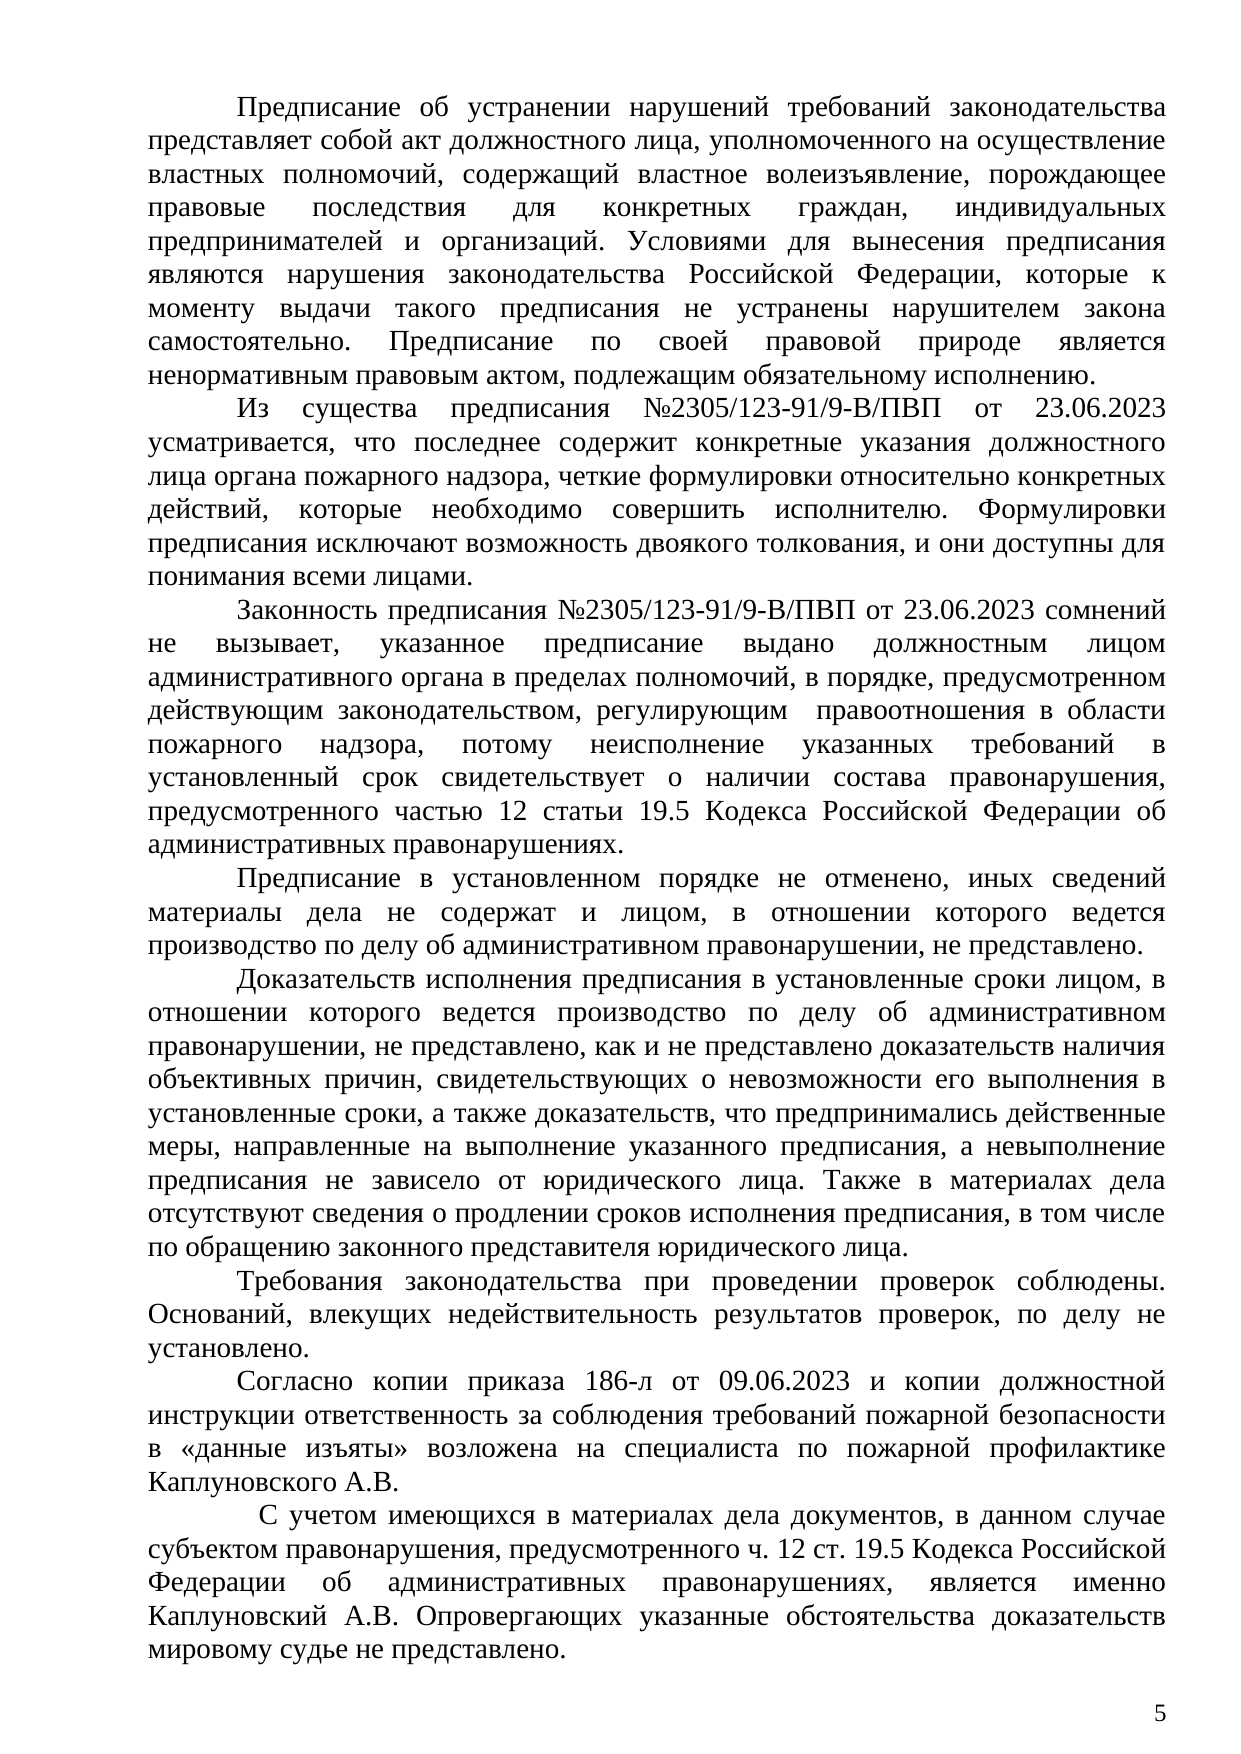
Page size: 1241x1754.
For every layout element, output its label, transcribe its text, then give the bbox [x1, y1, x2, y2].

text Требования законодательства при проведении проверок соблюдены. Оснований, влекущих недействительность результатов проверок, по делу не установлено. [148, 1263, 1167, 1363]
text Законность предписания №2305/123-91/9-В/ПВП от 23.06.2023 сомнений не вызывает, указанное предписание выдано должностным лицом административного органа в пределах полномочий, в порядке, предусмотренном действующим законодательством, регулирующим правоотношения в области пожарного надзора, потому неисполнение указанных требований в установленный срок свидетельствует о наличии состава правонарушения, предусмотренного частью 12 статьи 19.5 Кодекса Российской Федерации об административных правонарушениях. [148, 592, 1167, 860]
text Предписание в установленном порядке не отменено, иных сведений материалы дела не содержат и лицом, в отношении которого ведется производство по делу об административном правонарушении, не представлено. [148, 860, 1167, 961]
text С учетом имеющихся в материалах дела документов, в данном случае субъектом правонарушения, предусмотренного ч. 12 ст. 19.5 Кодекса Российской Федерации об административных правонарушениях, является именно Каплуновский А.В. Опровергающих указанные обстоятельства доказательств мировому судье не представлено. [148, 1497, 1167, 1665]
text Из существа предписания №2305/123-91/9-В/ПВП от 23.06.2023 усматривается, что последнее содержит конкретные указания должностного лица органа пожарного надзора, четкие формулировки относительно конкретных действий, которые необходимо совершить исполнителю. Формулировки предписания исключают возможность двоякого толкования, и они доступны для понимания всеми лицами. [148, 391, 1167, 592]
text Доказательств исполнения предписания в установленные сроки лицом, в отношении которого ведется производство по делу об административном правонарушении, не представлено, как и не представлено доказательств наличия объективных причин, свидетельствующих о невозможности его выполнения в установленные сроки, а также доказательств, что предпринимались действенные меры, направленные на выполнение указанного предписания, а невыполнение предписания не зависело от юридического лица. Также в материалах дела отсутствуют сведения о продлении сроков исполнения предписания, в том числе по обращению законного представителя юридического лица. [148, 961, 1167, 1263]
text Согласно копии приказа 186-л от 09.06.2023 и копии должностной инструкции ответственность за соблюдения требований пожарной безопасности в «данные изъяты» возложена на специалиста по пожарной профилактике Каплуновского А.В. [148, 1363, 1167, 1497]
text Предписание об устранении нарушений требований законодательства представляет собой акт должностного лица, уполномоченного на осуществление властных полномочий, содержащий властное волеизъявление, порождающее правовые последствия для конкретных граждан, индивидуальных предпринимателей и организаций. Условиями для вынесения предписания являются нарушения законодательства Российской Федерации, которые к моменту выдачи такого предписания не устранены нарушителем закона самостоятельно. Предписание по своей правовой природе является ненормативным правовым актом, подлежащим обязательному исполнению. [148, 89, 1167, 391]
